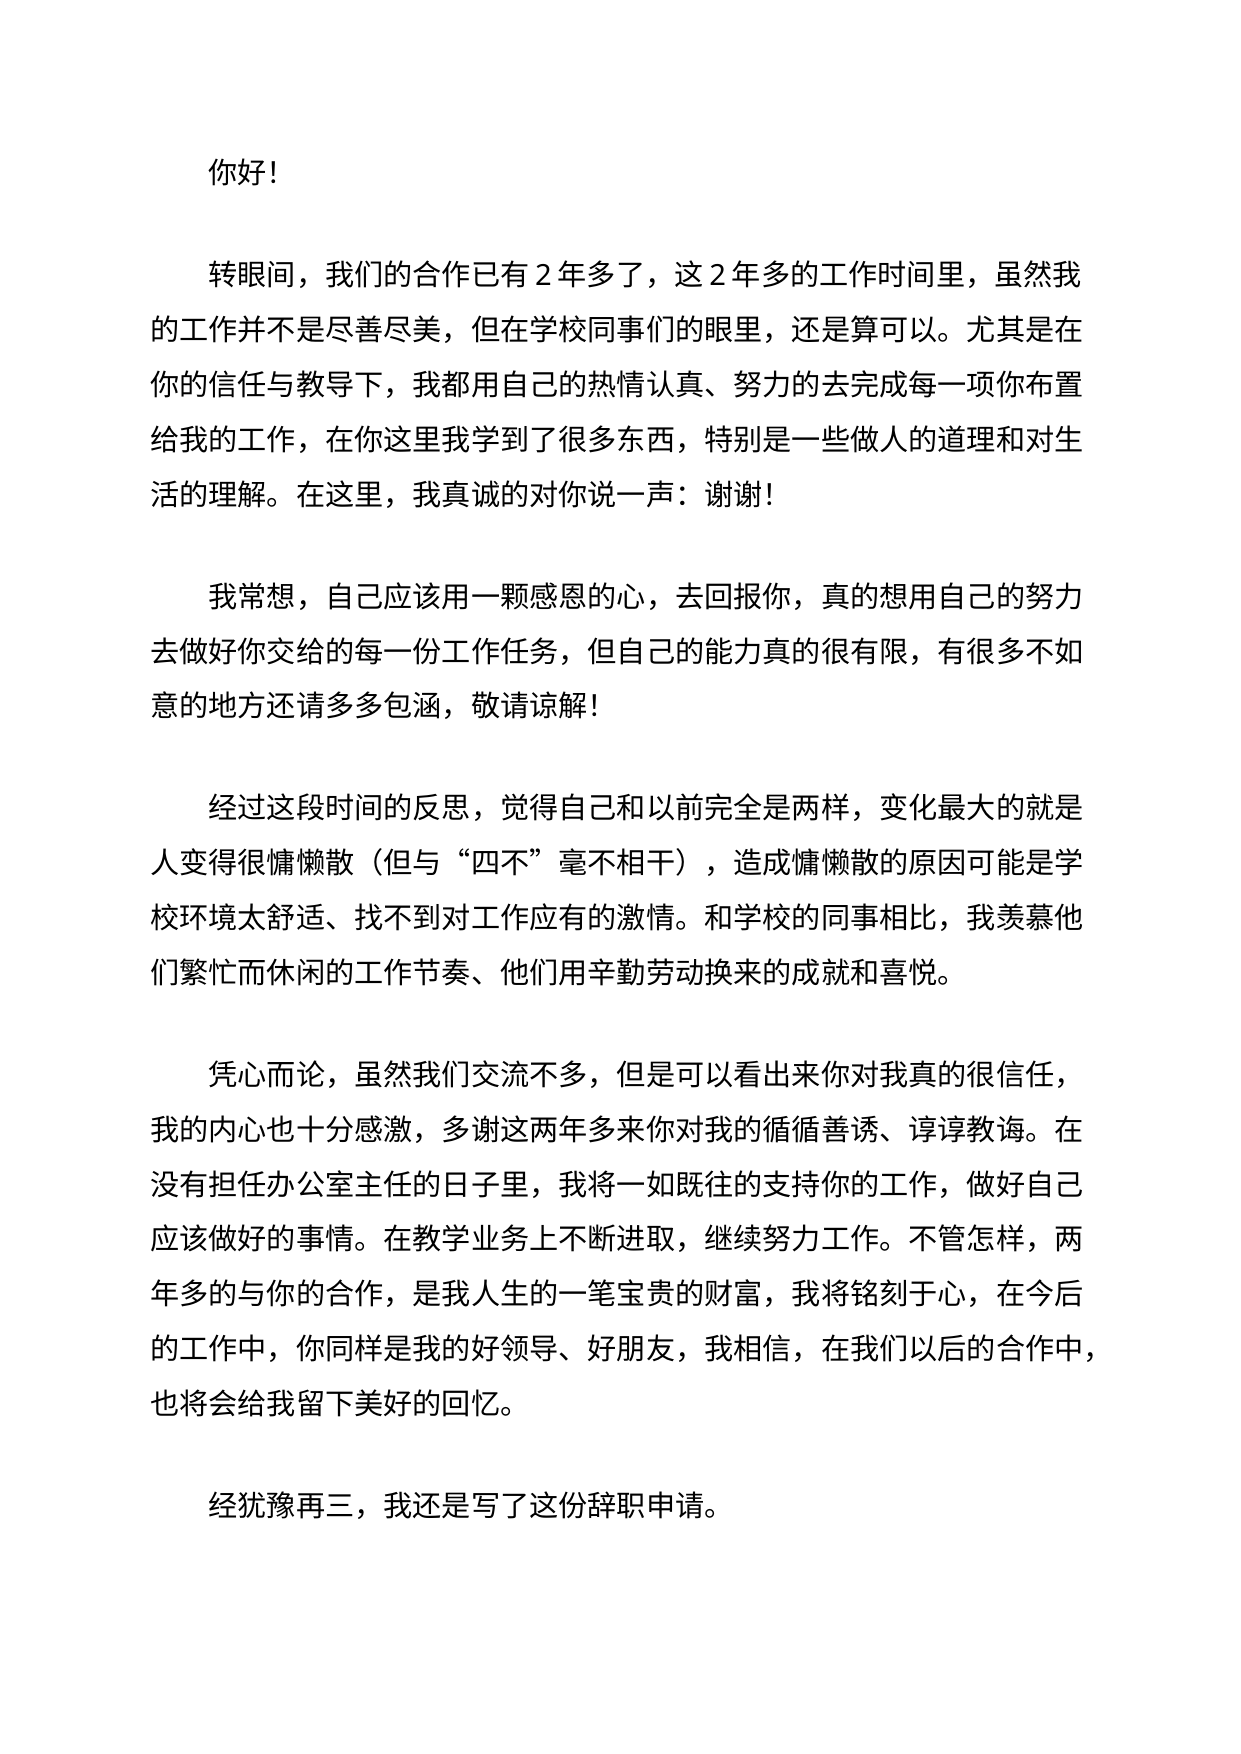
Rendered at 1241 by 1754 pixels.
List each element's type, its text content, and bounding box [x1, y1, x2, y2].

text 经过这段时间的反思，觉得自己和以前完全是两样，变化最大的就是人变得很慵懒散（但与“四不”毫不相干），造成慵懒散的原因可能是学校环境太舒适、找不到对工作应有的激情。和学校的同事相比，我羡慕他们繁忙而休闲的工作节奏、他们用辛勤劳动换来的成就和喜悦。 [150, 785, 1090, 992]
text 你好！ [150, 150, 1090, 192]
text 凭心而论，虽然我们交流不多，但是可以看出来你对我真的很信任，我的内心也十分感激，多谢这两年多来你对我的循循善诱、谆谆教诲。在没有担任办公室主任的日子里，我将一如既往的支持你的工作，做好自己应该做好的事情。在教学业务上不断进取，继续努力工作。不管怎样，两年多的与你的合作，是我人生的一笔宝贵的财富，我将铭刻于心，在今后的工作中，你同样是我的好领导、好朋友，我相信，在我们以后的合作中，也将会给我留下美好的回忆。 [150, 1051, 1090, 1423]
text 我常想，自己应该用一颗感恩的心，去回报你，真的想用自己的努力去做好你交给的每一份工作任务，但自己的能力真的很有限，有很多不如意的地方还请多多包涵，敬请谅解！ [150, 573, 1090, 725]
text 经犹豫再三，我还是写了这份辞职申请。 [150, 1482, 1090, 1525]
text 转眼间，我们的合作已有2年多了，这2年多的工作时间里，虽然我的工作并不是尽善尽美，但在学校同事们的眼里，还是算可以。尤其是在你的信任与教导下，我都用自己的热情认真、努力的去完成每一项你布置给我的工作，在你这里我学到了很多东西，特别是一些做人的道理和对生活的理解。在这里，我真诚的对你说一声：谢谢！ [150, 252, 1090, 514]
